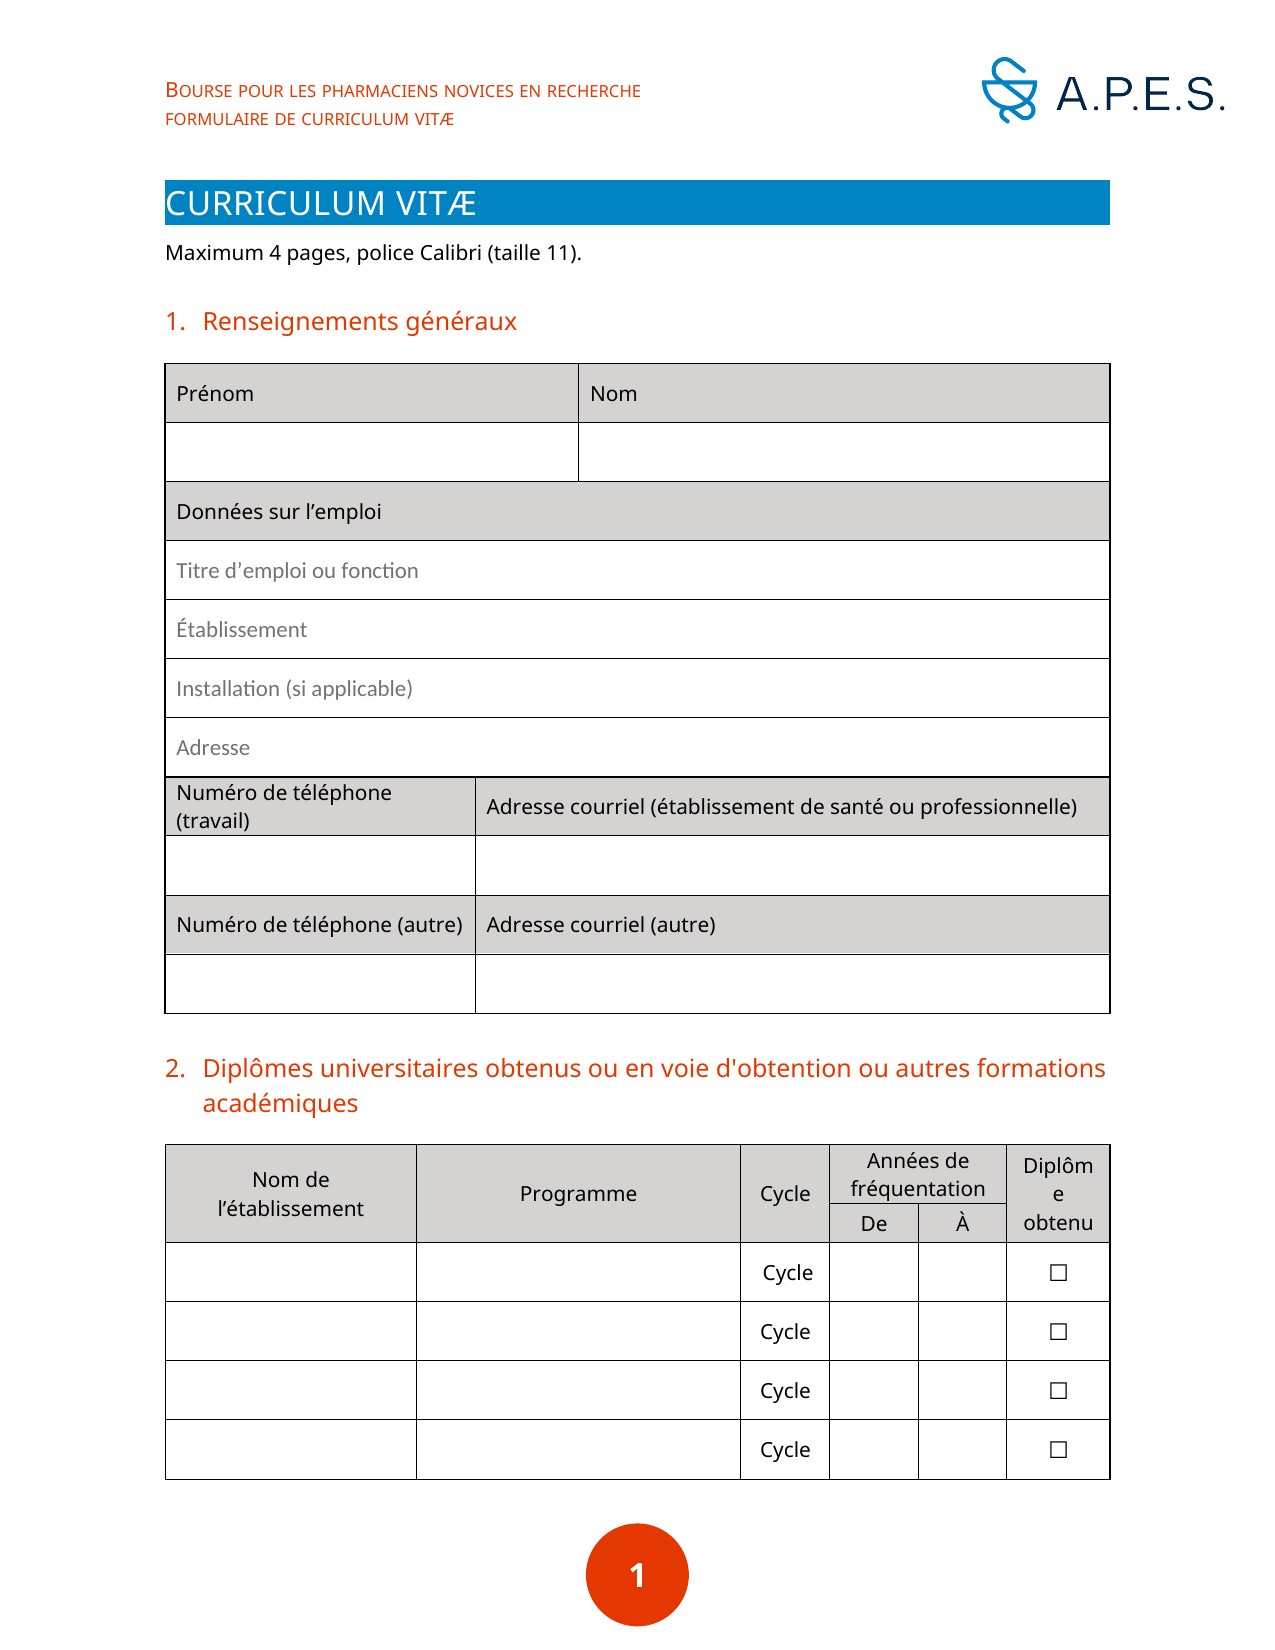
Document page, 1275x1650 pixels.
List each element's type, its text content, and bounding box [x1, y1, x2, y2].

table_cell De [830, 1204, 918, 1242]
table_cell [476, 836, 1109, 894]
table_header Nom [579, 364, 1109, 422]
table_cell [166, 1361, 416, 1419]
table_cell [830, 1361, 918, 1419]
table_cell [417, 1243, 740, 1301]
picture [959, 36, 1238, 136]
table_cell [166, 423, 578, 481]
table_cell Établissement [166, 600, 1109, 658]
table_cell Adresse courriel (établissement de santé ou professionnelle) [476, 778, 1109, 835]
table_cell [830, 1302, 918, 1360]
table_cell Titre d’emploi ou fonction [166, 541, 1109, 599]
table_cell [166, 1420, 416, 1478]
table_cell [166, 836, 475, 894]
table_cell [919, 1361, 1006, 1419]
table_cell [166, 955, 475, 1013]
table_cell [919, 1243, 1006, 1301]
table_cell Numéro de téléphone (autre) [166, 896, 475, 953]
table_header Diplôme obtenu [1007, 1145, 1109, 1242]
table_cell [166, 1243, 416, 1301]
table_cell Installation (si applicable) [166, 659, 1109, 717]
table_cell [830, 1243, 918, 1301]
table_cell [830, 1420, 918, 1478]
text Diplômes universitaires obtenus ou en voie d'obtention ou autres formations académiques [165, 1051, 1110, 1119]
table_cell Numéro de téléphone (travail) [166, 778, 475, 835]
table_cell [919, 1420, 1006, 1478]
table_header Cycle [741, 1145, 829, 1242]
table_header Années de fréquentation [830, 1145, 1006, 1203]
table_cell [579, 423, 1109, 481]
table_header Programme [417, 1145, 740, 1242]
table_cell À [919, 1204, 1006, 1242]
table_header Prénom [166, 364, 578, 422]
table_cell Adresse [166, 718, 1109, 776]
table_cell [919, 1302, 1006, 1360]
table_cell Données sur l’emploi [166, 482, 1109, 540]
table_cell [417, 1302, 740, 1360]
table_header Nom de l’établissement [166, 1145, 416, 1242]
text Renseignements généraux [165, 304, 1110, 338]
table_cell [417, 1420, 740, 1478]
table_cell [417, 1361, 740, 1419]
list Maximum 4 pages, police Calibri (taille 11). [165, 238, 1110, 266]
text Curriculum vitæ [165, 180, 1110, 225]
table_cell [166, 1302, 416, 1360]
table_cell [476, 955, 1109, 1013]
table_cell Adresse courriel (autre) [476, 896, 1109, 953]
